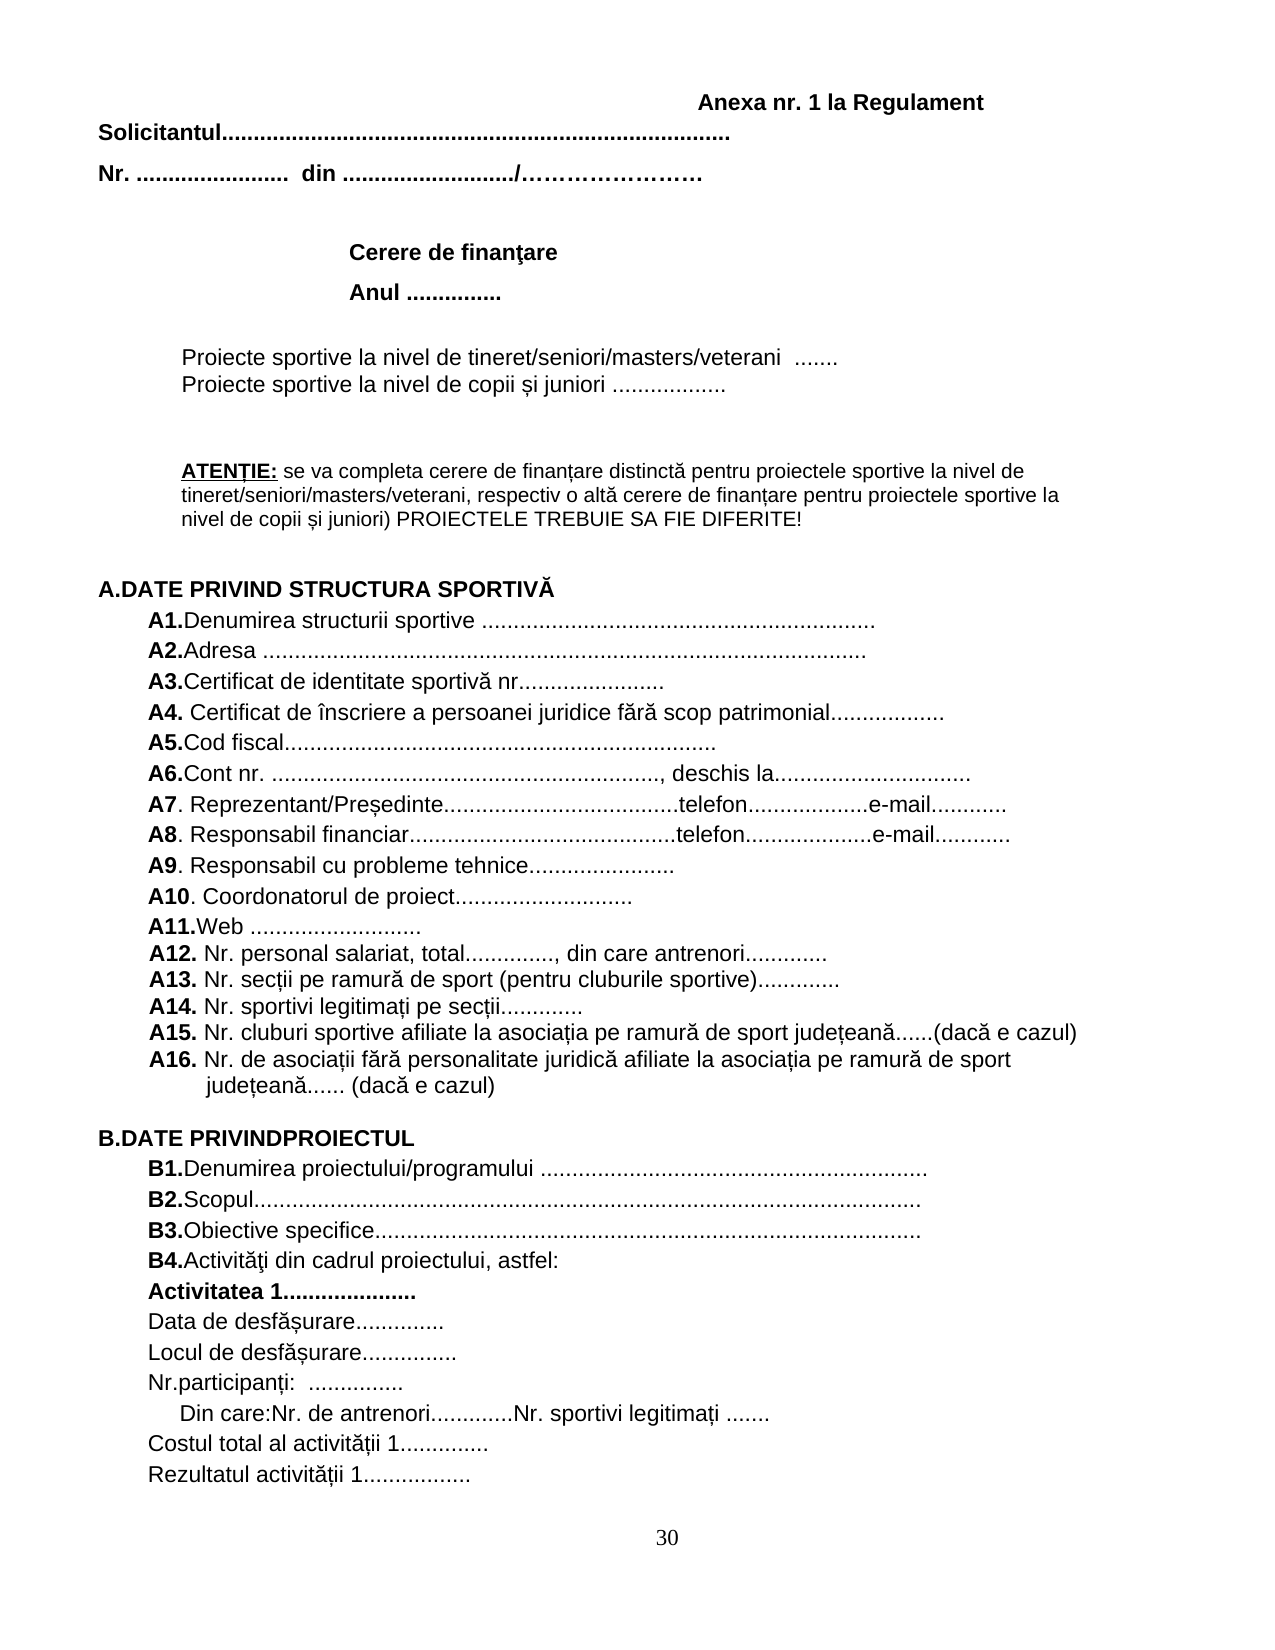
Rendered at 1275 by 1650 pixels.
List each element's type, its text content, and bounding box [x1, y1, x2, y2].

text A15. Nr. cluburi sportive afiliate la asociația pe ramură de sport județeană......(dacă e cazul) [98, 1019, 1235, 1045]
text Costul total al activității 1.............. [148, 1430, 1235, 1457]
subtitle Anexa nr. 1 la Regulament [697, 89, 1275, 115]
text Cerere de finanţare [349, 239, 863, 265]
list ATENȚIE: se va completa cerere de finanțare distinctă pentru proiectele sportive la nivel de tineret/seniori/masters/veterani, respectiv o altă cerere de finanțare pentru proiectele sportive la nivel de copii și juniori) PROIECTELE TREBUIE SA FIE DIFERITE! [181, 459, 1063, 531]
text A2.Adresa ............................................................................................... [148, 637, 1235, 664]
text B.DATE PRIVINDPROIECTUL [98, 1125, 1235, 1151]
text Data de desfășurare.............. [148, 1308, 1235, 1335]
text A12. Nr. personal salariat, total.............., din care antrenori............. [98, 940, 1235, 966]
list Proiecte sportive la nivel de tineret/seniori/masters/veterani ....... [181, 344, 1063, 371]
text Anul ............... [349, 278, 863, 305]
text A3.Certificat de identitate sportivă nr....................... [148, 668, 1235, 694]
text B4.Activităţi din cadrul proiectului, astfel: [148, 1247, 1235, 1274]
list Proiecte sportive la nivel de copii și juniori .................. [181, 371, 1063, 397]
text Nr.participanți: ............... [148, 1369, 1235, 1396]
text A8. Responsabil financiar..........................................telefon....................e-mail............ [148, 821, 1235, 848]
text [148, 1400, 1235, 1426]
text județeană...... (dacă e cazul) [98, 1072, 1235, 1098]
text B2.Scopul......................................................................................................... [148, 1186, 1235, 1212]
text Activitatea 1..................... [148, 1278, 1235, 1304]
text A7. Reprezentant/Președinte.....................................telefon...................e-mail............ [148, 791, 1235, 817]
text A6.Cont nr. ............................................................., deschis la............................... [148, 760, 1235, 786]
text A11.Web ........................... [148, 913, 1235, 939]
text A4. Certificat de înscriere a persoanei juridice fără scop patrimonial.................. [148, 698, 1235, 725]
text Locul de desfășurare............... [148, 1339, 1235, 1365]
text A14. Nr. sportivi legitimați pe secții............. [98, 993, 1235, 1019]
text A.DATE PRIVIND STRUCTURA SPORTIVĂ [98, 576, 1235, 603]
text B3.Obiective specifice...................................................................................... [148, 1217, 1235, 1243]
text A16. Nr. de asociații fără personalitate juridică afiliate la asociația pe ramură de sport [98, 1046, 1235, 1072]
text Solicitantul................................................................................ [98, 119, 1235, 146]
text Rezultatul activității 1................. [148, 1461, 1235, 1487]
text A9. Responsabil cu probleme tehnice....................... [148, 852, 1235, 878]
text A5.Cod fiscal.................................................................... [148, 729, 1235, 756]
text A13. Nr. secții pe ramură de sport (pentru cluburile sportive)............. [98, 966, 1235, 992]
text A1.Denumirea structurii sportive .............................................................. [148, 607, 1235, 633]
text B1.Denumirea proiectului/programului ............................................................. [148, 1155, 1235, 1182]
text A10. Coordonatorul de proiect............................ [148, 883, 1235, 909]
text Nr. ........................ din .........................../…………………… [98, 160, 1235, 186]
